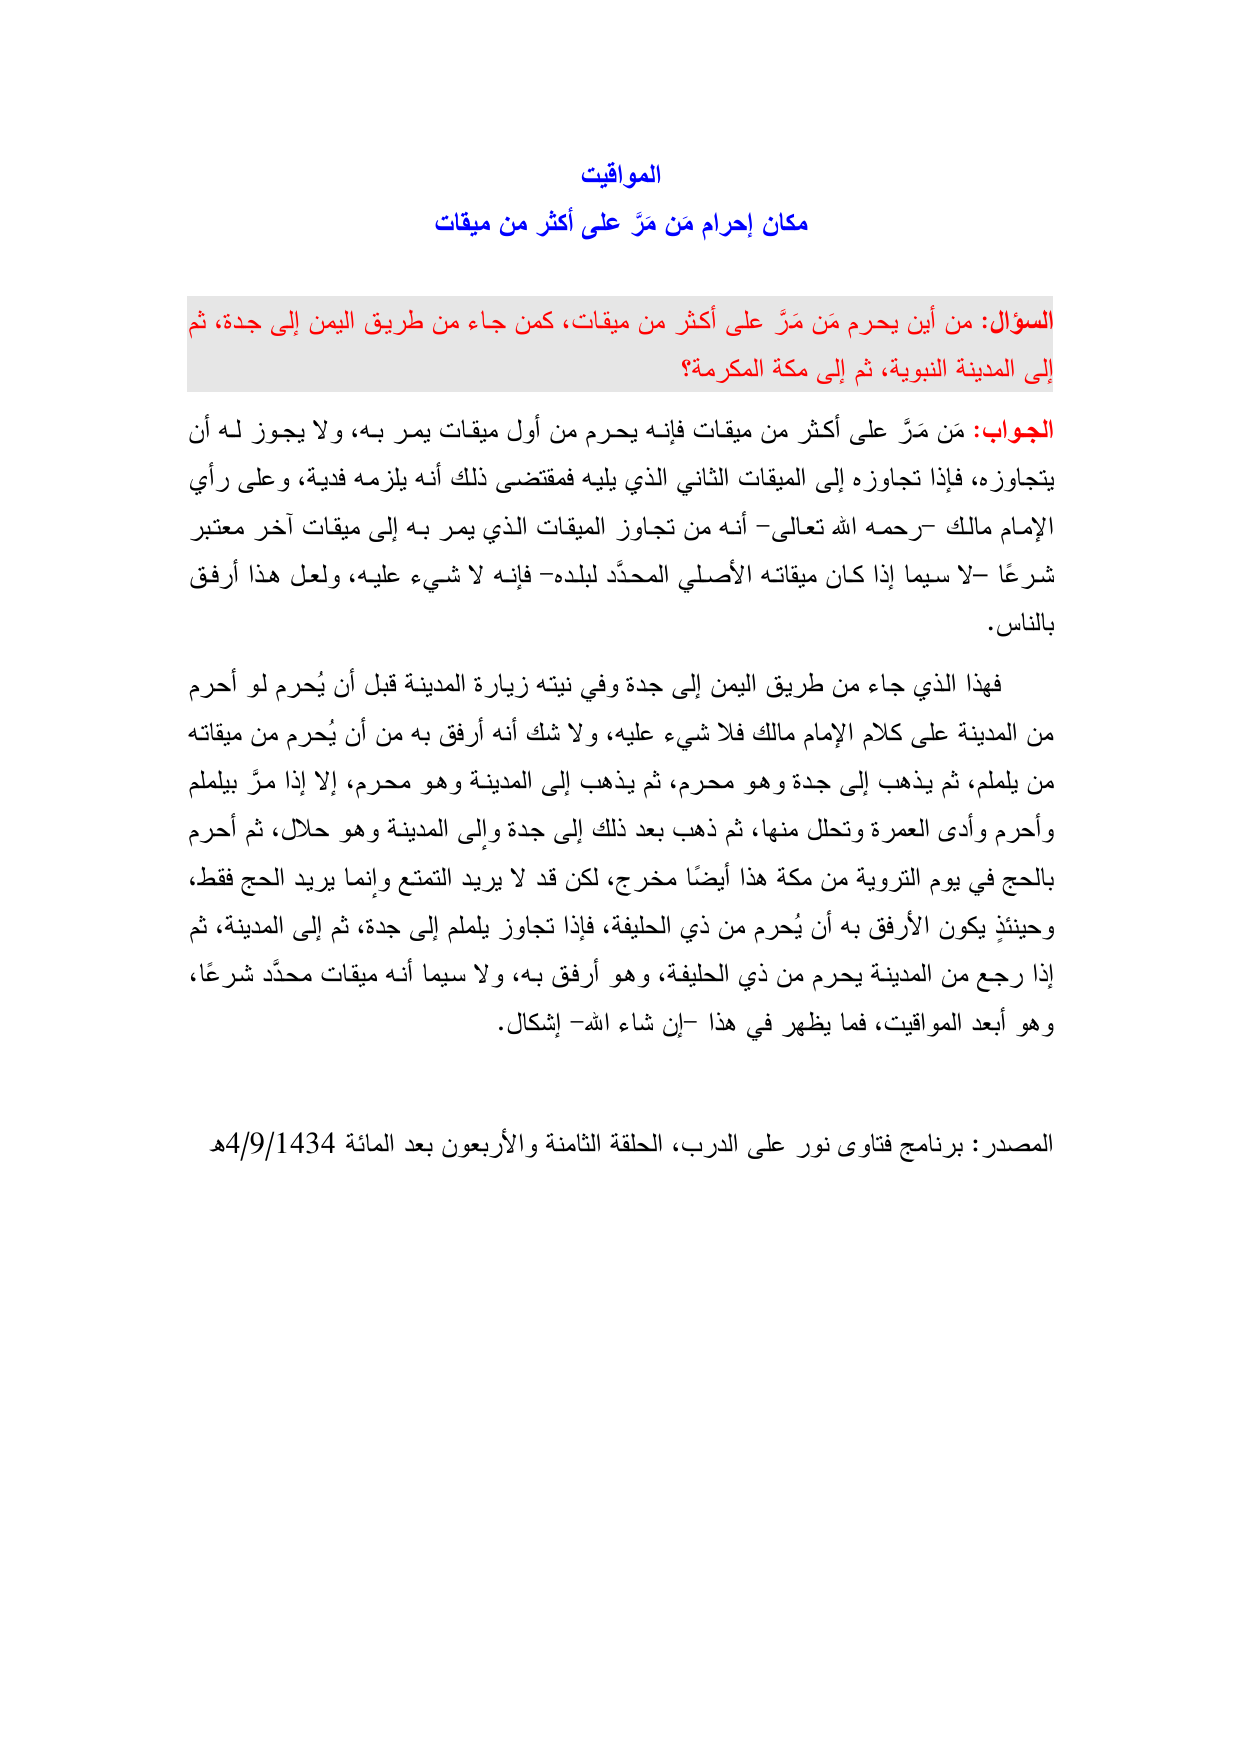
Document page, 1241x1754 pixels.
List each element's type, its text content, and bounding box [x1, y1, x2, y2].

text السؤال: من أين يحرم مَن مَرَّ على أكثر من ميقات، كمن جاء من طريق اليمن إلى جدة، ثم إلى المدينة النبوية، ثم إلى مكة المكرمة؟ [187, 296, 1053, 392]
text فهذا الذي جاء من طريق اليمن إلى جدة وفي نيته زيارة المدينة قبل أن يُحرم لو أحرم من المدينة على كلام الإمام مالك فلا شيء عليه، ولا شك أنه أرفق به من أن يُحرم من ميقاته من يلملم، ثم يذهب إلى جدة وهو محرم، ثم يذهب إلى المدينة وهو محرم، إلا إذا مرَّ بيلملم وأحرم وأدى العمرة وتحلل منها، ثم ذهب بعد ذلك إلى جدة وإلى المدينة وهو حلال، ثم أحرم بالحج في يوم التروية من مكة هذا أيضًا مخرج، لكن قد لا يريد التمتع وإنما يريد الحج فقط، وحينئذٍ يكون الأرفق به أن يُحرم من ذي الحليفة، فإذا تجاوز يلملم إلى جدة، ثم إلى المدينة، ثم إذا رجع من المدينة يحرم من ذي الحليفة، وهو أرفق به، ولا سيما أنه ميقات محدَّد شرعًا، وهو أبعد المواقيت، فما يظهر في هذا -إن شاء الله- إشكال. [187, 659, 1053, 1046]
title المواقيت [187, 150, 1053, 198]
text الجواب: مَن مَرَّ على أكثر من ميقات فإنه يحرم من أول ميقات يمر به، ولا يجوز له أن يتجاوزه، فإذا تجاوزه إلى الميقات الثاني الذي يليه فمقتضى ذلك أنه يلزمه فدية، وعلى رأي الإمام مالك -رحمه الله تعالى- أنه من تجاوز الميقات الذي يمر به إلى ميقات آخر معتبر شرعًا –لا سيما إذا كان ميقاته الأصلي المحدَّد لبلده- فإنه لا شيء عليه، ولعل هذا أرفق بالناس. [187, 405, 1053, 647]
text المصدر: برنامج فتاوى نور على الدرب، الحلقة الثامنة والأربعون بعد المائة 4/9/1434ه [187, 1119, 1053, 1168]
title مكان إحرام مَن مَرَّ على أكثر من ميقات [187, 198, 1053, 247]
